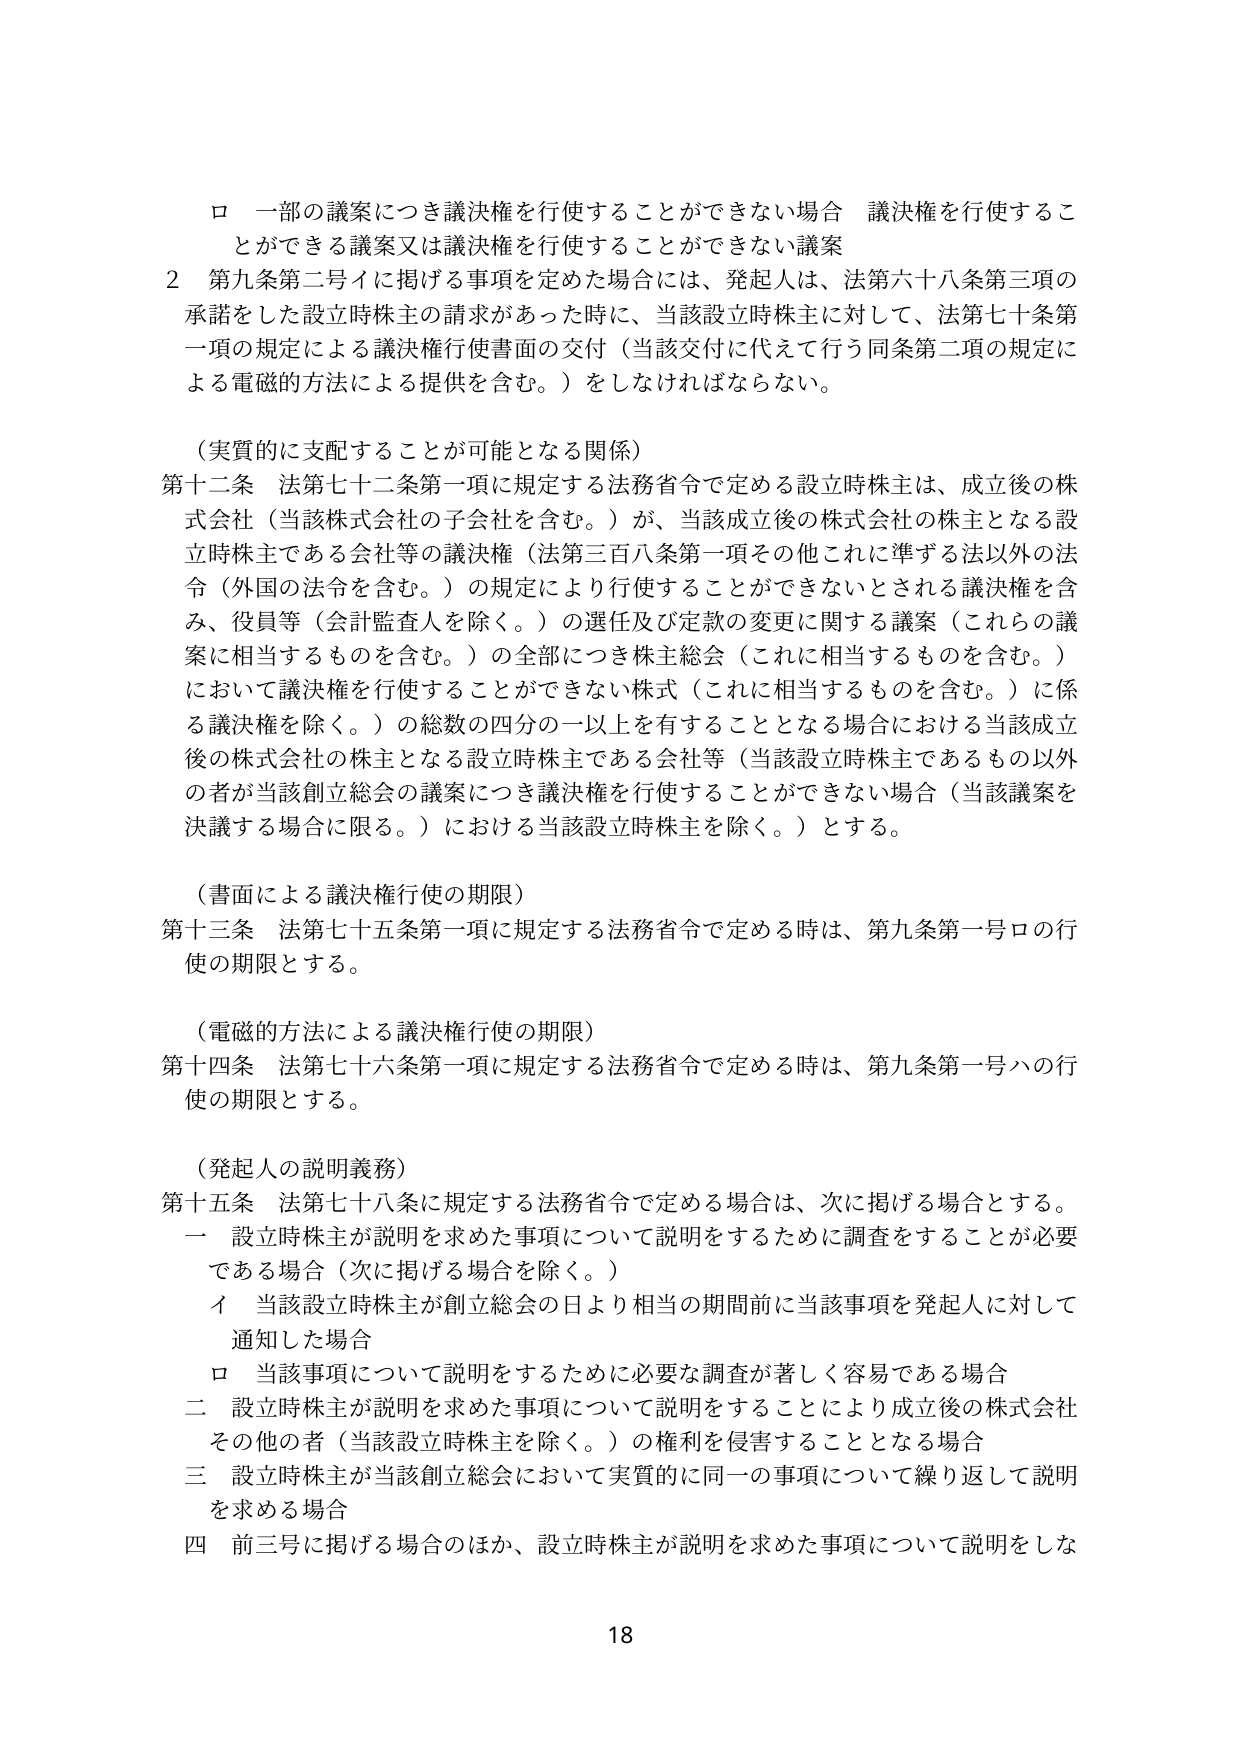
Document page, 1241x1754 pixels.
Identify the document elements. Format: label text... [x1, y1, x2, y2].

text （書面による議決権行使の期限） [184, 877, 1079, 911]
text 第十三条 法第七十五条第一項に規定する法務省令で定める時は、第九条第一号ロの行使の期限とする。 [161, 911, 1079, 979]
text イ 当該設立時株主が創立総会の日より相当の期間前に当該事項を発起人に対して通知した場合 [207, 1287, 1079, 1355]
text ２ 第九条第二号イに掲げる事項を定めた場合には、発起人は、法第六十八条第三項の承諾をした設立時株主の請求があった時に、当該設立時株主に対して、法第七十条第一項の規定による議決権行使書面の交付（当該交付に代えて行う同条第二項の規定による電磁的方法による提供を含む。）をしなければならない。 [161, 262, 1079, 399]
text ロ 当該事項について説明をするために必要な調査が著しく容易である場合 [207, 1355, 1079, 1389]
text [184, 1526, 1079, 1560]
text （発起人の説明義務） [184, 1150, 1079, 1184]
text 二 設立時株主が説明を求めた事項について説明をすることにより成立後の株式会社その他の者（当該設立時株主を除く。）の権利を侵害することとなる場合 [184, 1389, 1079, 1458]
text （電磁的方法による議決権行使の期限） [184, 1014, 1079, 1048]
text 第十四条 法第七十六条第一項に規定する法務省令で定める時は、第九条第一号ハの行使の期限とする。 [161, 1048, 1079, 1116]
text ロ 一部の議案につき議決権を行使することができない場合 議決権を行使することができる議案又は議決権を行使することができない議案 [207, 194, 1079, 262]
text （実質的に支配することが可能となる関係） [184, 433, 1079, 467]
text 第十五条 法第七十八条に規定する法務省令で定める場合は、次に掲げる場合とする。 [161, 1184, 1079, 1219]
text 一 設立時株主が説明を求めた事項について説明をするために調査をすることが必要である場合（次に掲げる場合を除く。） [184, 1219, 1079, 1287]
text 三 設立時株主が当該創立総会において実質的に同一の事項について繰り返して説明を求める場合 [184, 1458, 1079, 1526]
text 第十二条 法第七十二条第一項に規定する法務省令で定める設立時株主は、成立後の株式会社（当該株式会社の子会社を含む。）が、当該成立後の株式会社の株主となる設立時株主である会社等の議決権（法第三百八条第一項その他これに準ずる法以外の法令（外国の法令を含む。）の規定により行使することができないとされる議決権を含み、役員等（会計監査人を除く。）の選任及び定款の変更に関する議案（これらの議案に相当するものを含む。）の全部につき株主総会（これに相当するものを含む。）において議決権を行使することができない株式（これに相当するものを含む。）に係る議決権を除く。）の総数の四分の一以上を有することとなる場合における当該成立後の株式会社の株主となる設立時株主である会社等（当該設立時株主であるもの以外の者が当該創立総会の議案につき議決権を行使することができない場合（当該議案を決議する場合に限る。）における当該設立時株主を除く。）とする。 [161, 467, 1079, 843]
